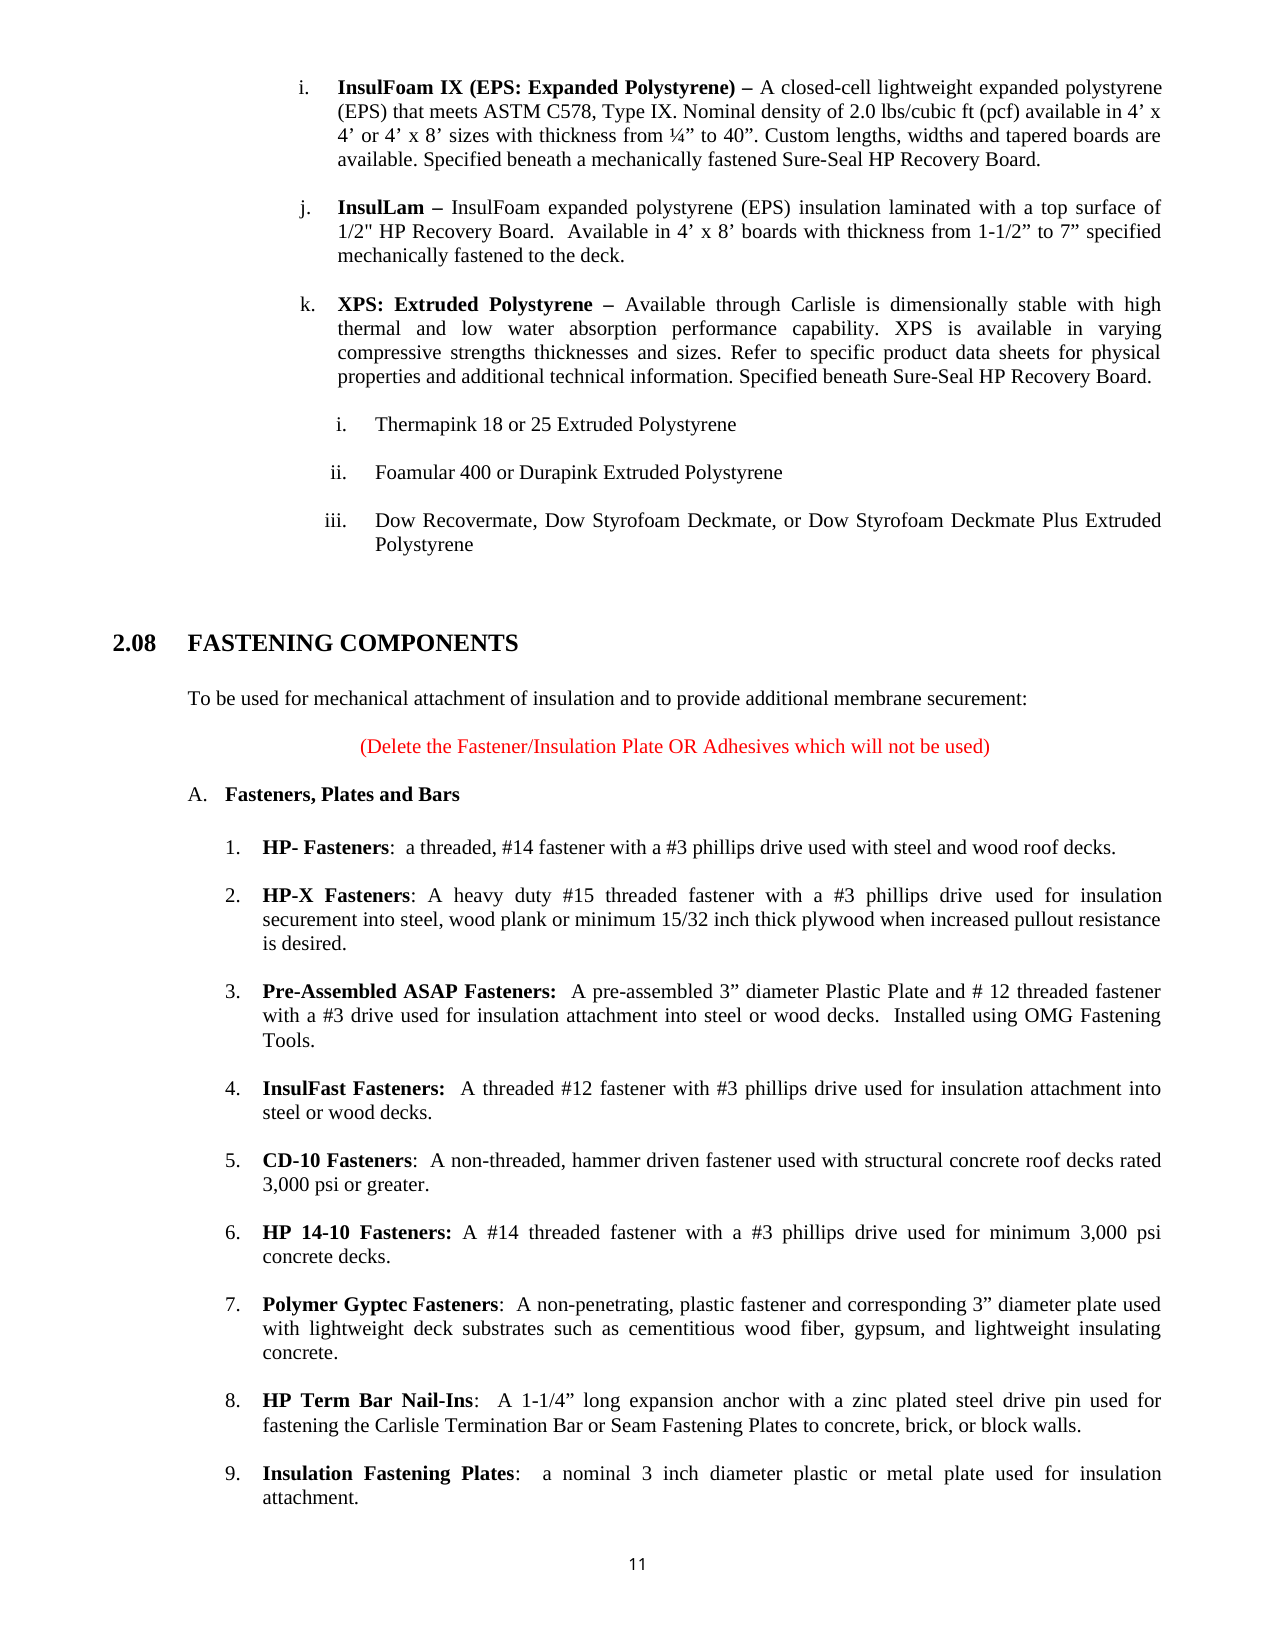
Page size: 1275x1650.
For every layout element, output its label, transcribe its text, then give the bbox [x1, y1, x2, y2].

list InsulLam – InsulFoam expanded polystyrene (EPS) insulation laminated with a top surface of 1/2" HP Recovery Board. Available in 4’ x 8’ boards with thickness from 1-1/2” to 7” specified mechanically fastened to the deck. [300, 195, 1162, 267]
list Pre-Assembled ASAP Fasteners: A pre-assembled 3” diameter Plastic Plate and # 12 threaded fastener with a #3 drive used for insulation attachment into steel or wood decks. Installed using OMG Fastening Tools. [225, 979, 1162, 1052]
list Polymer Gyptec Fasteners: A non-penetrating, plastic fastener and corresponding 3” diameter plate used with lightweight deck substrates such as cementitious wood fiber, gypsum, and lightweight insulating concrete. [225, 1292, 1162, 1364]
text (Delete the Fastener/Insulation Plate OR Adhesives which will not be used) [187, 734, 1162, 758]
list Fasteners, Plates and Bars [187, 782, 1162, 806]
list Thermapink 18 or 25 Extruded Polystyrene [347, 412, 1162, 436]
list Insulation Fastening Plates: a nominal 3 inch diameter plastic or metal plate used for insulation attachment. [225, 1461, 1162, 1509]
list InsulFast Fasteners: A threaded #12 fastener with #3 phillips drive used for insulation attachment into steel or wood decks. [225, 1076, 1162, 1124]
list CD-10 Fasteners: A non-threaded, hammer driven fastener used with structural concrete roof decks rated 3,000 psi or greater. [225, 1148, 1162, 1196]
list HP-X Fasteners: A heavy duty #15 threaded fastener with a #3 phillips drive used for insulation securement into steel, wood plank or minimum 15/32 inch thick plywood when increased pullout resistance is desired. [225, 883, 1162, 955]
list Dow Recovermate, Dow Styrofoam Deckmate, or Dow Styrofoam Deckmate Plus Extruded Polystyrene [347, 508, 1162, 556]
list Foamular 400 or Durapink Extruded Polystyrene [347, 460, 1162, 484]
list HP- Fasteners: a threaded, #14 fastener with a #3 phillips drive used with steel and wood roof decks. [225, 835, 1162, 859]
list FASTENING COMPONENTS [112, 628, 1162, 657]
list HP Term Bar Nail-Ins: A 1-1/4” long expansion anchor with a zinc plated steel drive pin used for fastening the Carlisle Termination Bar or Seam Fastening Plates to concrete, brick, or block walls. [225, 1388, 1162, 1437]
text To be used for mechanical attachment of insulation and to provide additional membrane securement: [187, 686, 1162, 710]
list HP 14-10 Fasteners: A #14 threaded fastener with a #3 phillips drive used for minimum 3,000 psi concrete decks. [225, 1220, 1162, 1268]
list InsulFoam IX (EPS: Expanded Polystyrene) – A closed-cell lightweight expanded polystyrene (EPS) that meets ASTM C578, Type IX. Nominal density of 2.0 lbs/cubic ft (pcf) available in 4’ x 4’ or 4’ x 8’ sizes with thickness from ¼” to 40”. Custom lengths, widths and tapered boards are available. Specified beneath a mechanically fastened Sure-Seal HP Recovery Board. [309, 75, 1162, 171]
list XPS: Extruded Polystyrene – Available through Carlisle is dimensionally stable with high thermal and low water absorption performance capability. XPS is available in varying compressive strengths thicknesses and sizes. Refer to specific product data sheets for physical properties and additional technical information. Specified beneath Sure-Seal HP Recovery Board. [300, 292, 1162, 388]
